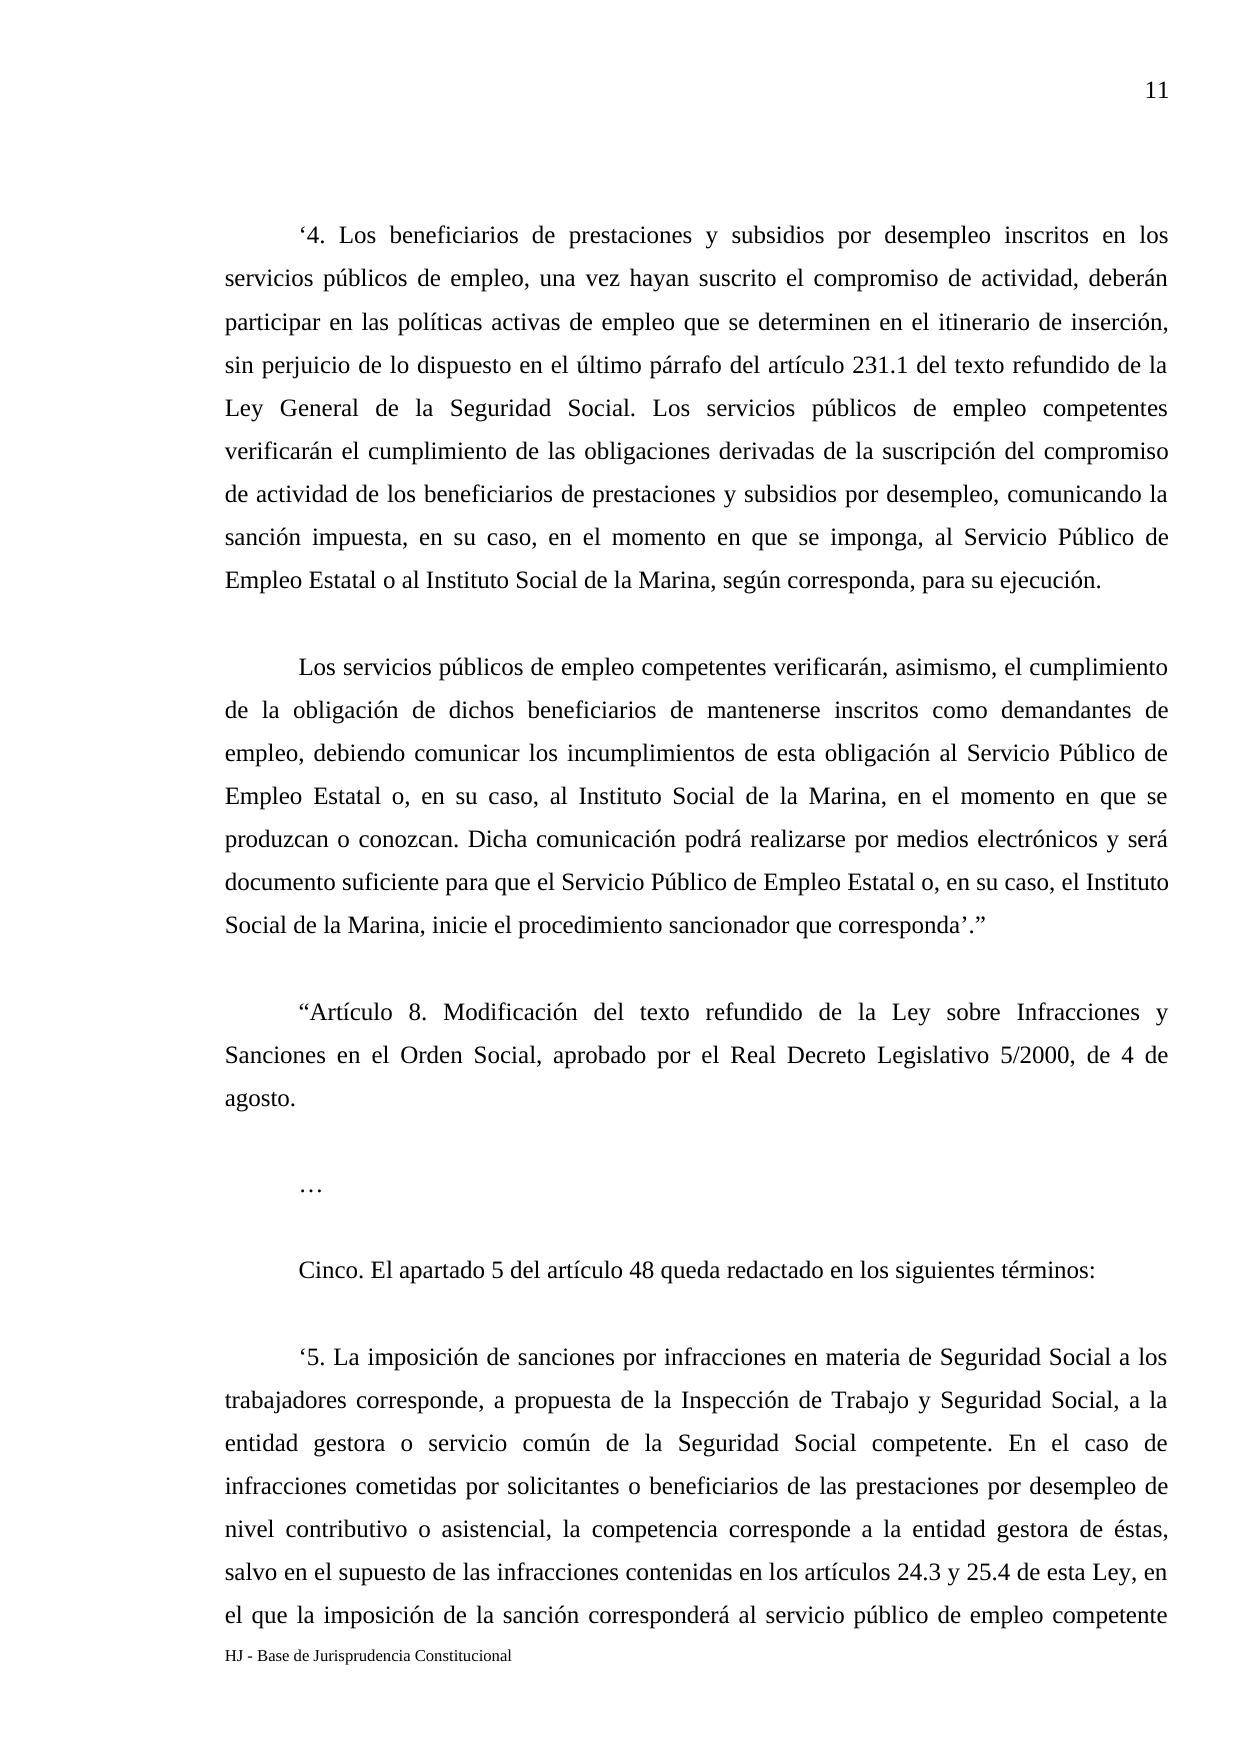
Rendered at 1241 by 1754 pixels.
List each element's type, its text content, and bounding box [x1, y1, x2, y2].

text Cinco. El apartado 5 del artículo 48 queda redactado en los siguientes términos: [224, 1255, 1169, 1284]
text “Artículo 8. Modificación del texto refundido de la Ley sobre Infracciones y Sanciones en el Orden Social, aprobado por el Real Decreto Legislativo 5/2000, de 4 de agosto. [224, 997, 1169, 1112]
text … [224, 1169, 1169, 1198]
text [224, 1342, 1169, 1629]
text ‘4. Los beneficiarios de prestaciones y subsidios por desempleo inscritos en los servicios públicos de empleo, una vez hayan suscrito el compromiso de actividad, deberán participar en las políticas activas de empleo que se determinen en el itinerario de inserción, sin perjuicio de lo dispuesto en el último párrafo del artículo 231.1 del texto refundido de la Ley General de la Seguridad Social. Los servicios públicos de empleo competentes verificarán el cumplimiento de las obligaciones derivadas de la suscripción del compromiso de actividad de los beneficiarios de prestaciones y subsidios por desempleo, comunicando la sanción impuesta, en su caso, en el momento en que se imponga, al Servicio Público de Empleo Estatal o al Instituto Social de la Marina, según corresponda, para su ejecución. [224, 220, 1169, 594]
text Los servicios públicos de empleo competentes verificarán, asimismo, el cumplimiento de la obligación de dichos beneficiarios de mantenerse inscritos como demandantes de empleo, debiendo comunicar los incumplimientos de esta obligación al Servicio Público de Empleo Estatal o, en su caso, al Instituto Social de la Marina, en el momento en que se produzcan o conozcan. Dicha comunicación podrá realizarse por medios electrónicos y será documento suficiente para que el Servicio Público de Empleo Estatal o, en su caso, el Instituto Social de la Marina, inicie el procedimiento sancionador que corresponda’.” [224, 652, 1169, 939]
